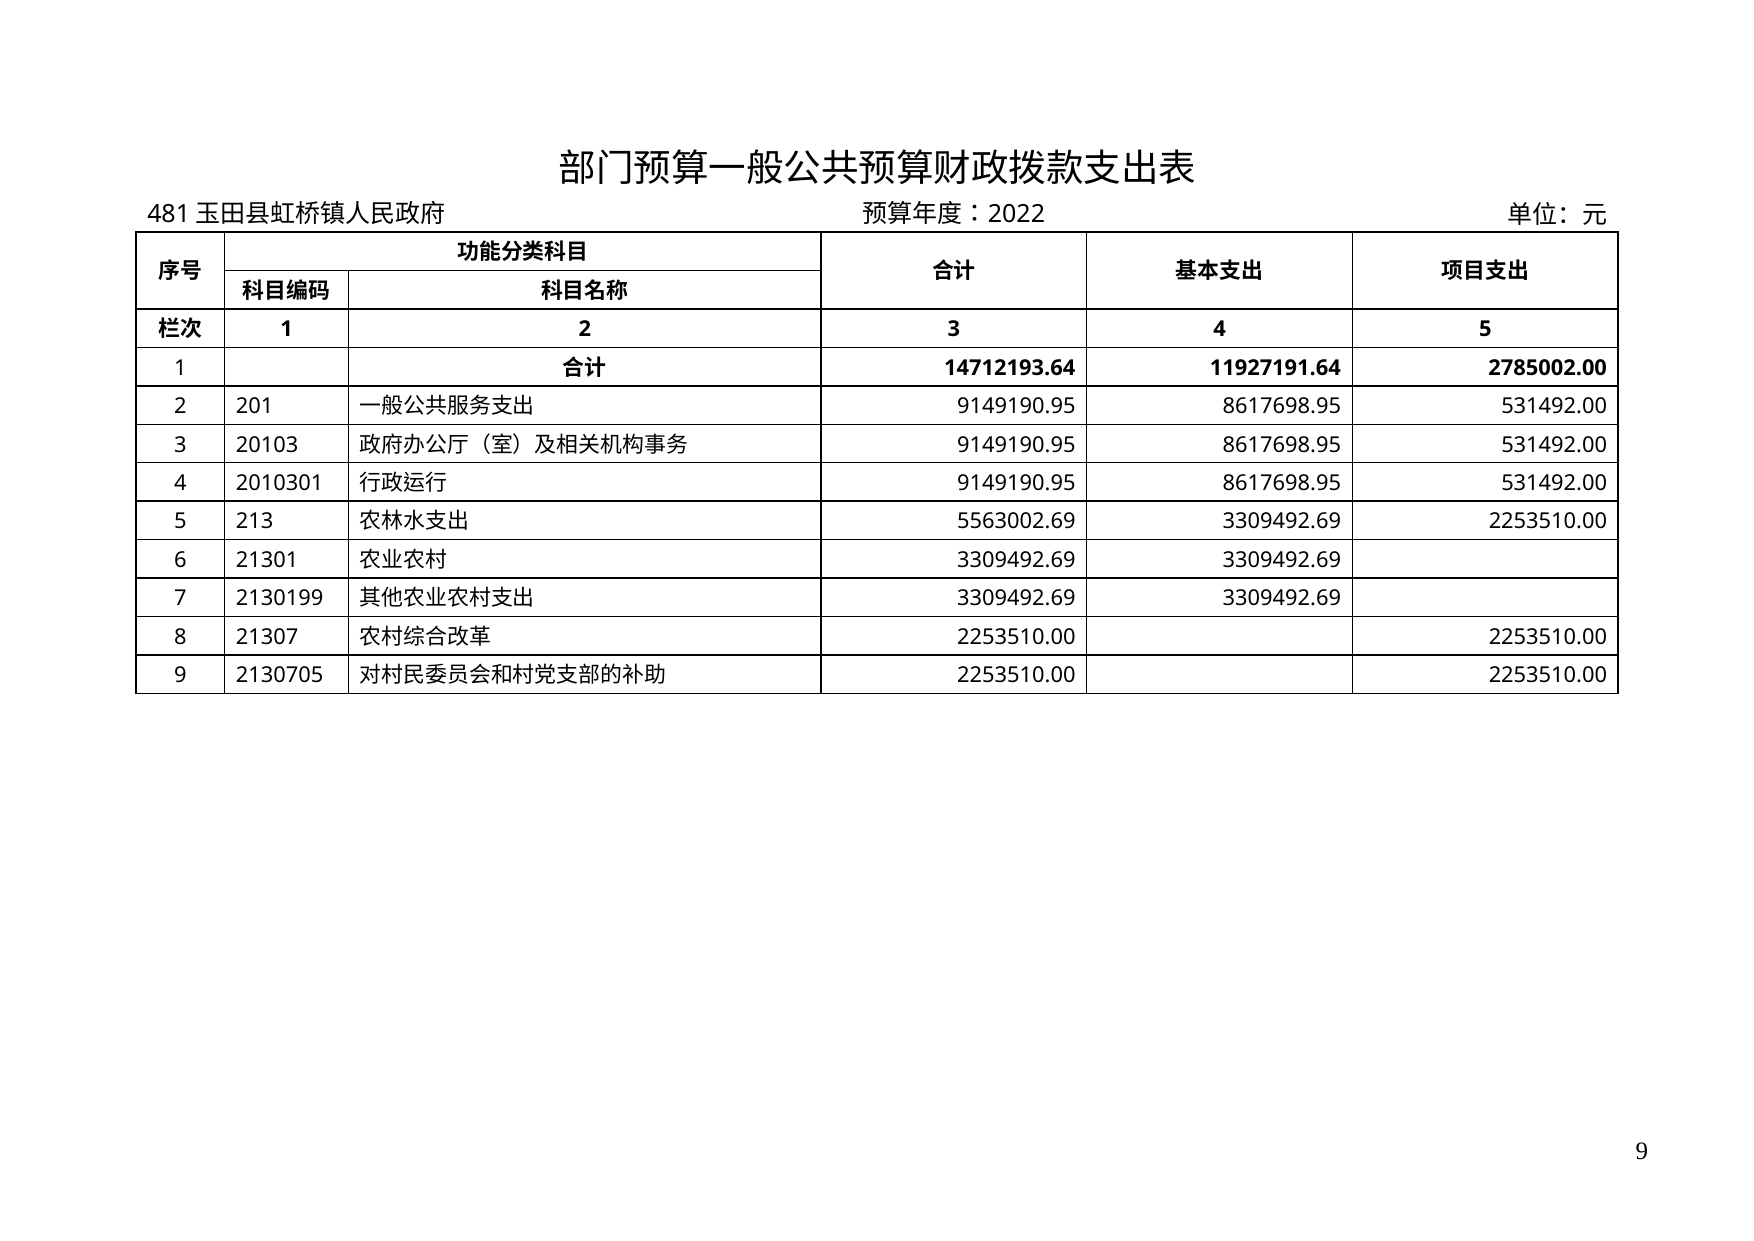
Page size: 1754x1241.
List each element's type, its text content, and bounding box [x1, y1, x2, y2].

table_cell 其他农业农村支出 [349, 579, 820, 616]
table_cell 4 [1087, 310, 1352, 347]
table_header 481玉田县虹桥镇人民政府 [137, 195, 820, 231]
table_cell 科目编码 [225, 271, 348, 308]
table_cell 2 [137, 387, 224, 423]
table_cell 2 [349, 310, 820, 347]
table_cell [1087, 656, 1352, 692]
table_cell 2253510.00 [822, 656, 1086, 692]
table_cell 8 [137, 617, 224, 654]
table_cell 3 [137, 425, 224, 462]
table_cell 9149190.95 [822, 387, 1086, 423]
table_cell 21301 [225, 540, 348, 577]
table_cell 3 [822, 310, 1086, 347]
table_cell 栏次 [137, 310, 224, 347]
table_cell 2010301 [225, 463, 348, 500]
table_cell 农村综合改革 [349, 617, 820, 654]
table_cell 一般公共服务支出 [349, 387, 820, 423]
table_cell 21307 [225, 617, 348, 654]
table_cell 项目支出 [1353, 233, 1617, 308]
table_cell 序号 [137, 233, 224, 308]
table_cell 2253510.00 [1353, 502, 1617, 539]
table_cell 3309492.69 [1087, 502, 1352, 539]
table_cell 政府办公厅（室）及相关机构事务 [349, 425, 820, 462]
table_cell 合计 [349, 348, 820, 385]
table_cell 201 [225, 387, 348, 423]
table_cell 20103 [225, 425, 348, 462]
table_cell 531492.00 [1353, 387, 1617, 423]
table_cell 2785002.00 [1353, 348, 1617, 385]
table_cell 功能分类科目 [225, 233, 820, 270]
table_cell 11927191.64 [1087, 348, 1352, 385]
table_cell 农业农村 [349, 540, 820, 577]
table_cell 7 [137, 579, 224, 616]
table_cell 3309492.69 [1087, 579, 1352, 616]
table_cell [1087, 617, 1352, 654]
table_cell 科目名称 [349, 271, 820, 308]
table_cell 2253510.00 [1353, 617, 1617, 654]
table_cell 2130705 [225, 656, 348, 692]
table_cell [1353, 579, 1617, 616]
table_cell [1353, 540, 1617, 577]
table_cell 2253510.00 [1353, 656, 1617, 692]
table_cell 2130199 [225, 579, 348, 616]
table_cell 1 [137, 348, 224, 385]
table_cell 合计 [822, 233, 1086, 308]
table_cell 531492.00 [1353, 425, 1617, 462]
table_cell 2253510.00 [822, 617, 1086, 654]
table_cell 14712193.64 [822, 348, 1086, 385]
table_cell 8617698.95 [1087, 425, 1352, 462]
table_cell 基本支出 [1087, 233, 1352, 308]
table_cell 9 [137, 656, 224, 692]
table_cell 对村民委员会和村党支部的补助 [349, 656, 820, 692]
table_cell 8617698.95 [1087, 387, 1352, 423]
table_cell 531492.00 [1353, 463, 1617, 500]
table_cell 5 [1353, 310, 1617, 347]
table_cell 213 [225, 502, 348, 539]
table_cell 3309492.69 [822, 579, 1086, 616]
table_cell 5563002.69 [822, 502, 1086, 539]
text 部门预算一般公共预算财政拨款支出表 [106, 142, 1648, 193]
table_cell 6 [137, 540, 224, 577]
table_cell 3309492.69 [822, 540, 1086, 577]
table_header 预算年度：2022 [822, 195, 1086, 231]
table_cell [225, 348, 348, 385]
table_cell 3309492.69 [1087, 540, 1352, 577]
table_cell 5 [137, 502, 224, 539]
table_cell 8617698.95 [1087, 463, 1352, 500]
table_header 单位：元 [1087, 195, 1617, 231]
table_cell 行政运行 [349, 463, 820, 500]
table_cell 1 [225, 310, 348, 347]
table_cell 4 [137, 463, 224, 500]
table_cell 9149190.95 [822, 463, 1086, 500]
table_cell 农林水支出 [349, 502, 820, 539]
table_cell 9149190.95 [822, 425, 1086, 462]
